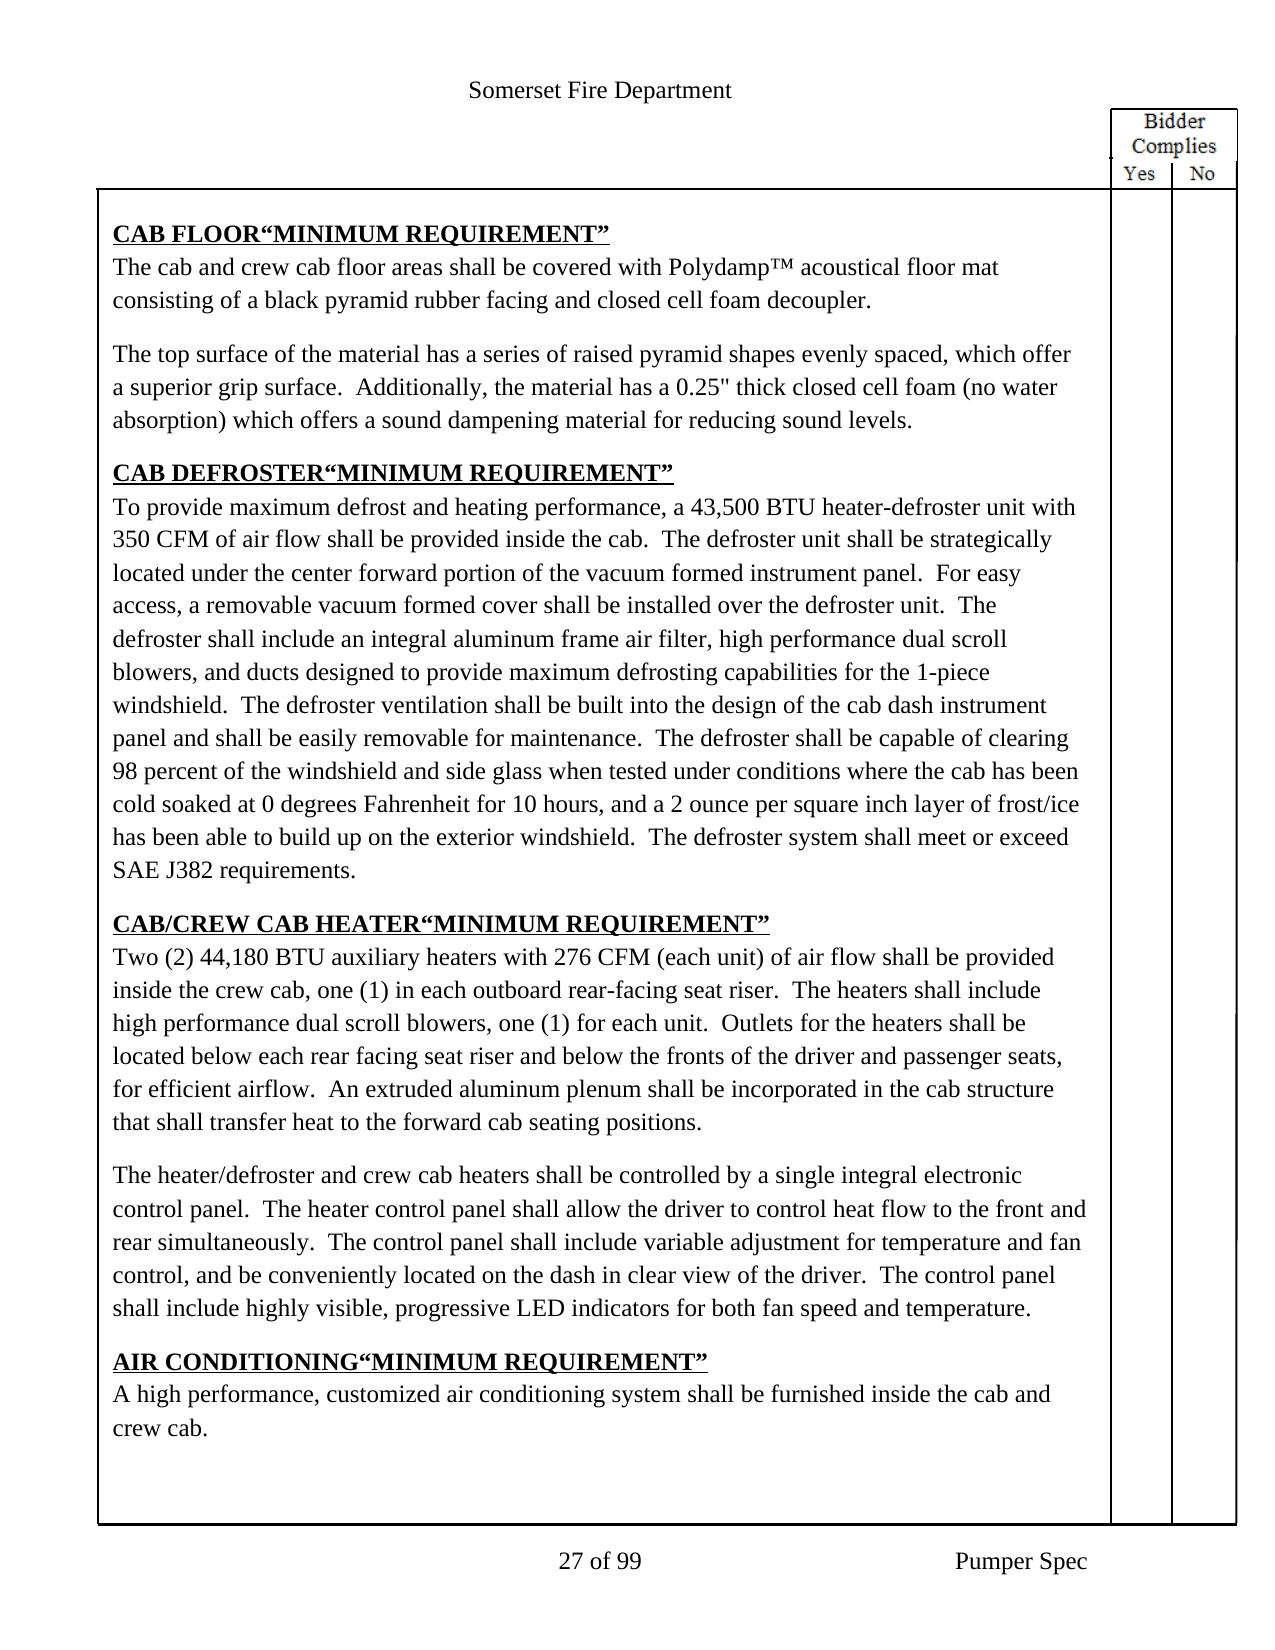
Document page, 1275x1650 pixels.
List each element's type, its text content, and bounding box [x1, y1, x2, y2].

text Two (2) 44,180 BTU auxiliary heaters with 276 CFM (each unit) of air flow shall be provided inside the crew cab, one (1) in each outboard rear-facing seat riser. The heaters shall include high performance dual scroll blowers, one (1) for each unit. Outlets for the heaters shall be located below each rear facing seat riser and below the fronts of the driver and passenger seats, for efficient airflow. An extruded aluminum plenum shall be incorporated in the cab structure that shall transfer heat to the forward cab seating positions. [112, 942, 1087, 1136]
subtitle CAB DEFROSTER“minimum requirement” [112, 458, 1087, 487]
text The heater/defroster and crew cab heaters shall be controlled by a single integral electronic control panel. The heater control panel shall allow the driver to control heat flow to the front and rear simultaneously. The control panel shall include variable adjustment for temperature and fan control, and be conveniently located on the dash in clear view of the driver. The control panel shall include highly visible, progressive LED indicators for both fan speed and temperature. [112, 1161, 1087, 1321]
text The top surface of the material has a series of raised pyramid shapes evenly spaced, which offer a superior grip surface. Additionally, the material has a 0.25" thick closed cell foam (no water absorption) which offers a sound dampening material for reducing sound levels. [112, 339, 1087, 433]
text To provide maximum defrost and heating performance, a 43,500 BTU heater-defroster unit with 350 CFM of air flow shall be provided inside the cab. The defroster unit shall be strategically located under the center forward portion of the vacuum formed instrument panel. For easy access, a removable vacuum formed cover shall be installed over the defroster unit. The defroster shall include an integral aluminum frame air filter, high performance dual scroll blowers, and ducts designed to provide maximum defrosting capabilities for the 1-piece windshield. The defroster ventilation shall be built into the design of the cab dash instrument panel and shall be easily removable for maintenance. The defroster shall be capable of clearing 98 percent of the windshield and side glass when tested under conditions where the cab has been cold soaked at 0 degrees Fahrenheit for 10 hours, and a 2 ounce per square inch layer of frost/ice has been able to build up on the exterior windshield. The defroster system shall meet or exceed SAE J382 requirements. [112, 492, 1087, 883]
text A high performance, customized air conditioning system shall be furnished inside the cab and crew cab. [112, 1379, 1087, 1441]
picture [1181, 163, 1221, 184]
text The cab and crew cab floor areas shall be covered with Polydamp™ acoustical floor mat consisting of a black pyramid rubber facing and closed cell foam decoupler. [112, 252, 1087, 313]
picture [1113, 110, 1237, 161]
subtitle AIR CONDITIONING“minimum requirement” [112, 1347, 1087, 1375]
subtitle CAB/CREW CAB HEATER“minimum requirement” [112, 909, 1087, 937]
picture [1121, 163, 1160, 184]
subtitle CAB FLOOR“minimum requirement” [112, 219, 1087, 247]
